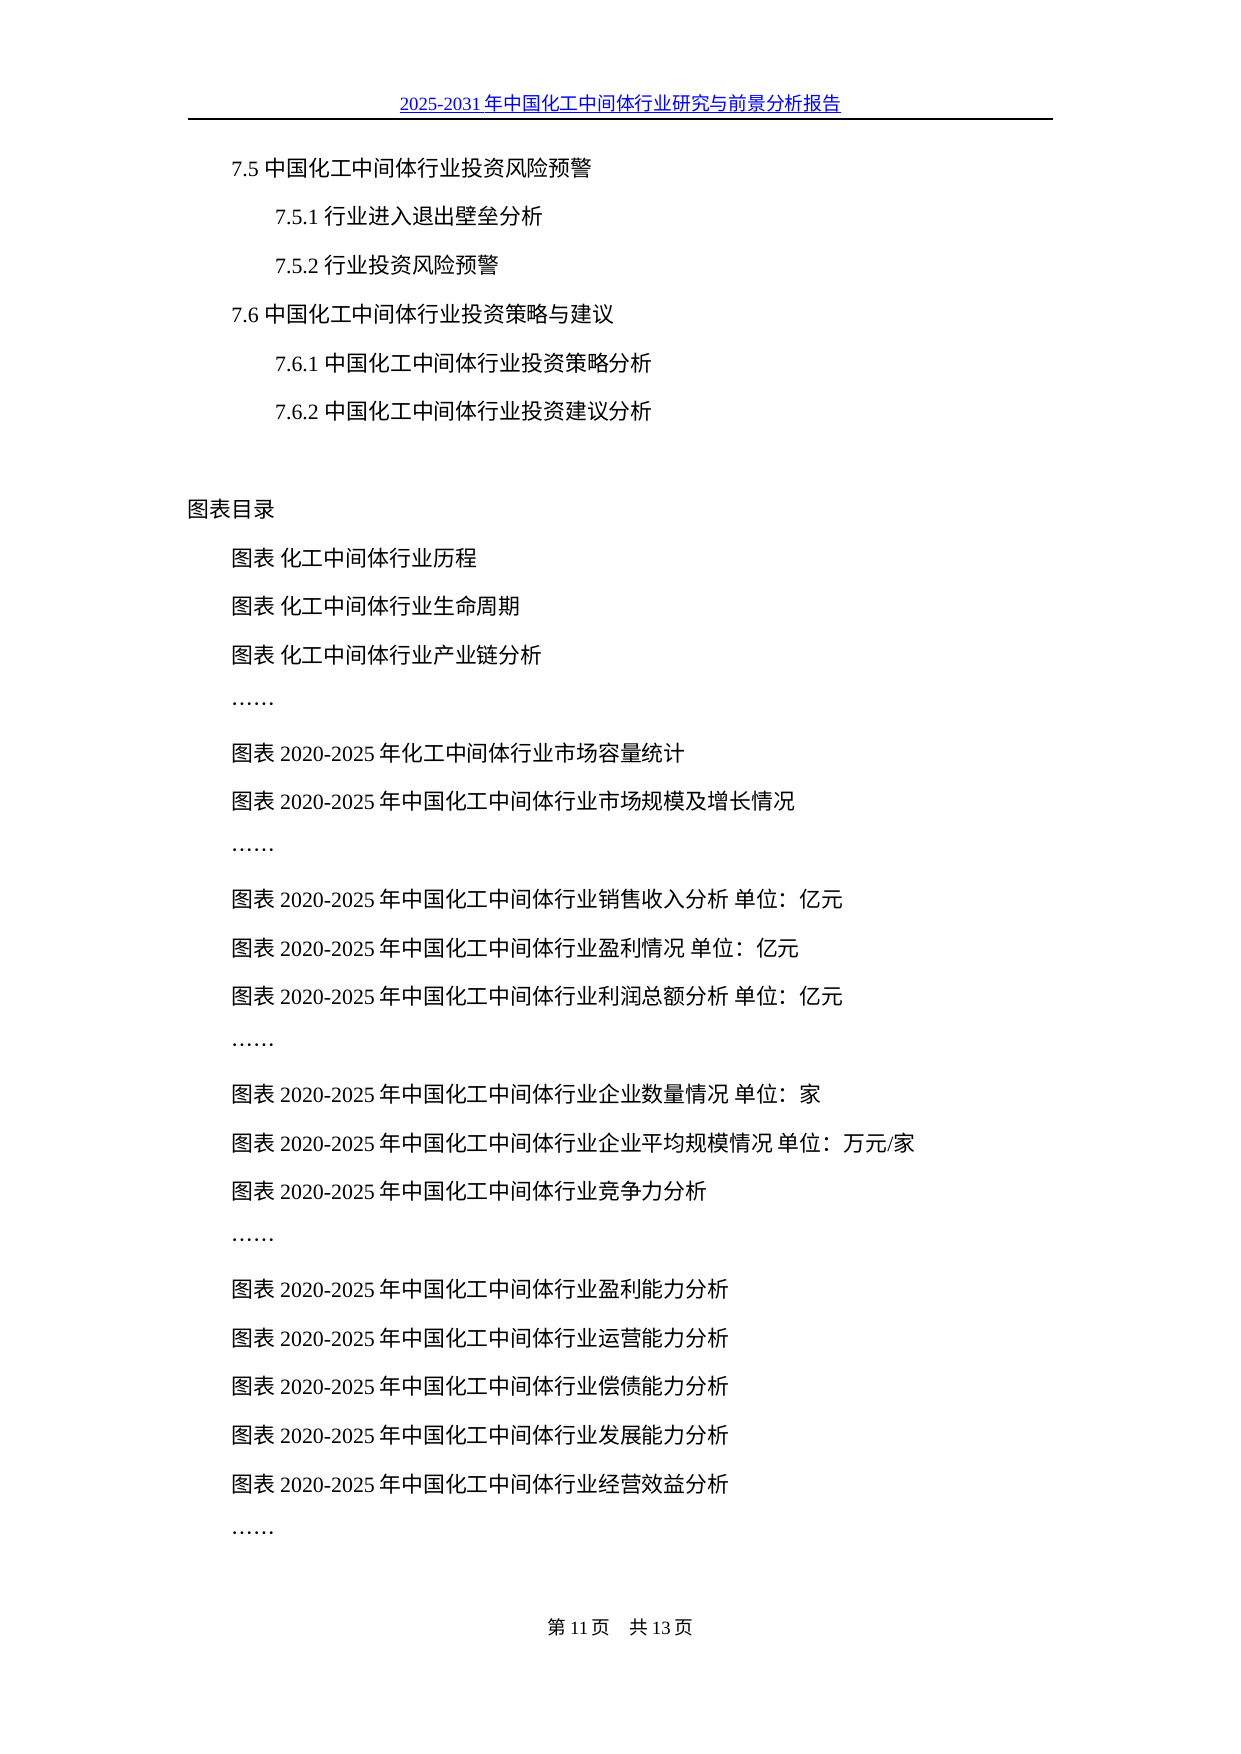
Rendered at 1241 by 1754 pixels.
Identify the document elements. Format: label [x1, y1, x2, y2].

text [187, 150, 1053, 1548]
